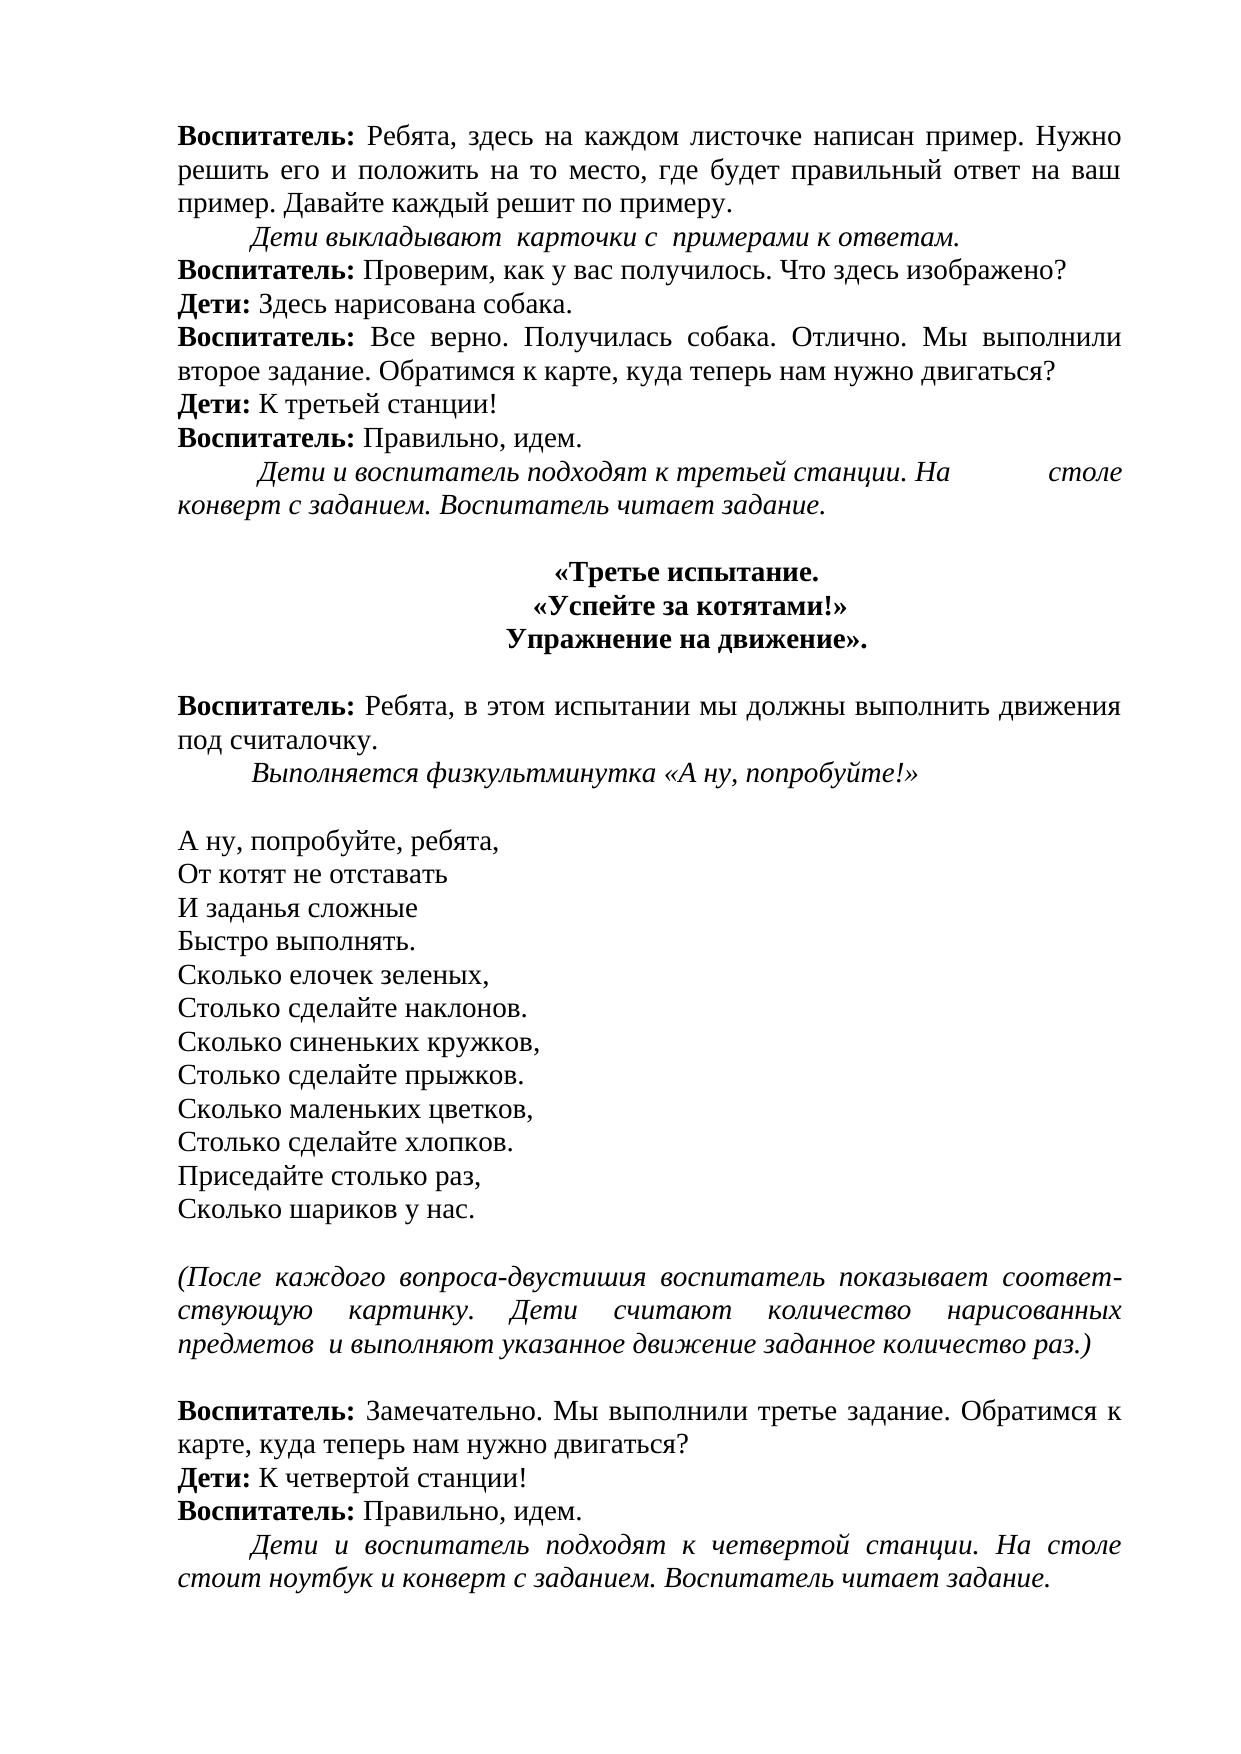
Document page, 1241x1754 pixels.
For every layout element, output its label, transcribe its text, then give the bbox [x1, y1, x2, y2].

text (После каждого вопроса-двустишия воспитатель показывает соответствующую картинку. Дети считают количество нарисованных предметов и выполняют указанное движение заданное количество раз.) [177, 1225, 1122, 1359]
text Выполняется физкультминутка «А ну, попробуйте!» [177, 756, 1122, 789]
text А ну, попробуйте, ребята, От котят не отставать И заданья сложные Быстро выполнять. [177, 789, 1122, 957]
text Воспитатель: Замечательно. Мы выполнили третье задание. Обратимся к карте, куда теперь нам нужно двигаться? [177, 1393, 1122, 1460]
text Воспитатель: Правильно, идем. [177, 420, 1122, 454]
text Сколько елочек зеленых, Столько сделайте наклонов. Сколько синеньких кружков, Столько сделайте прыжков. Сколько маленьких цветков, Столько сделайте хлопков. Приседайте столько раз, Сколько шариков у нас. [177, 957, 1122, 1225]
text Воспитатель: Проверим, как у вас получилось. Что здесь изображено? [177, 252, 1122, 286]
text Дети и воспитатель подходят к четвертой станции. На столе стоит ноутбук и конверт с заданием. Воспитатель читает задание. [177, 1527, 1122, 1594]
text Воспитатель: Ребята, здесь на каждом листочке написан пример. Нужно решить его и положить на то место, где будет правильный ответ на ваш пример. Давайте каждый решит по примеру. [177, 118, 1122, 219]
text Дети: К третьей станции! [177, 387, 1122, 420]
text Воспитатель: Все верно. Получилась собака. Отлично. Мы выполнили второе задание. Обратимся к карте, куда теперь нам нужно двигаться? [177, 319, 1122, 387]
text Дети и воспитатель подходят к третьей станции. На столе конверт с заданием. Воспитатель читает задание. [177, 454, 1122, 521]
text «Третье испытание. [177, 554, 1122, 588]
text Воспитатель: Ребята, в этом испытании мы должны выполнить движения под считалочку. [177, 688, 1122, 756]
text «Успейте за котятами!» [177, 588, 1122, 621]
text Дети выкладывают карточки с примерами к ответам. [177, 219, 1122, 252]
text Воспитатель: Правильно, идем. [177, 1493, 1122, 1527]
text Дети: К четвертой станции! [177, 1460, 1122, 1493]
text Дети: Здесь нарисована собака. [177, 286, 1122, 319]
text Упражнение на движение». [177, 621, 1122, 655]
